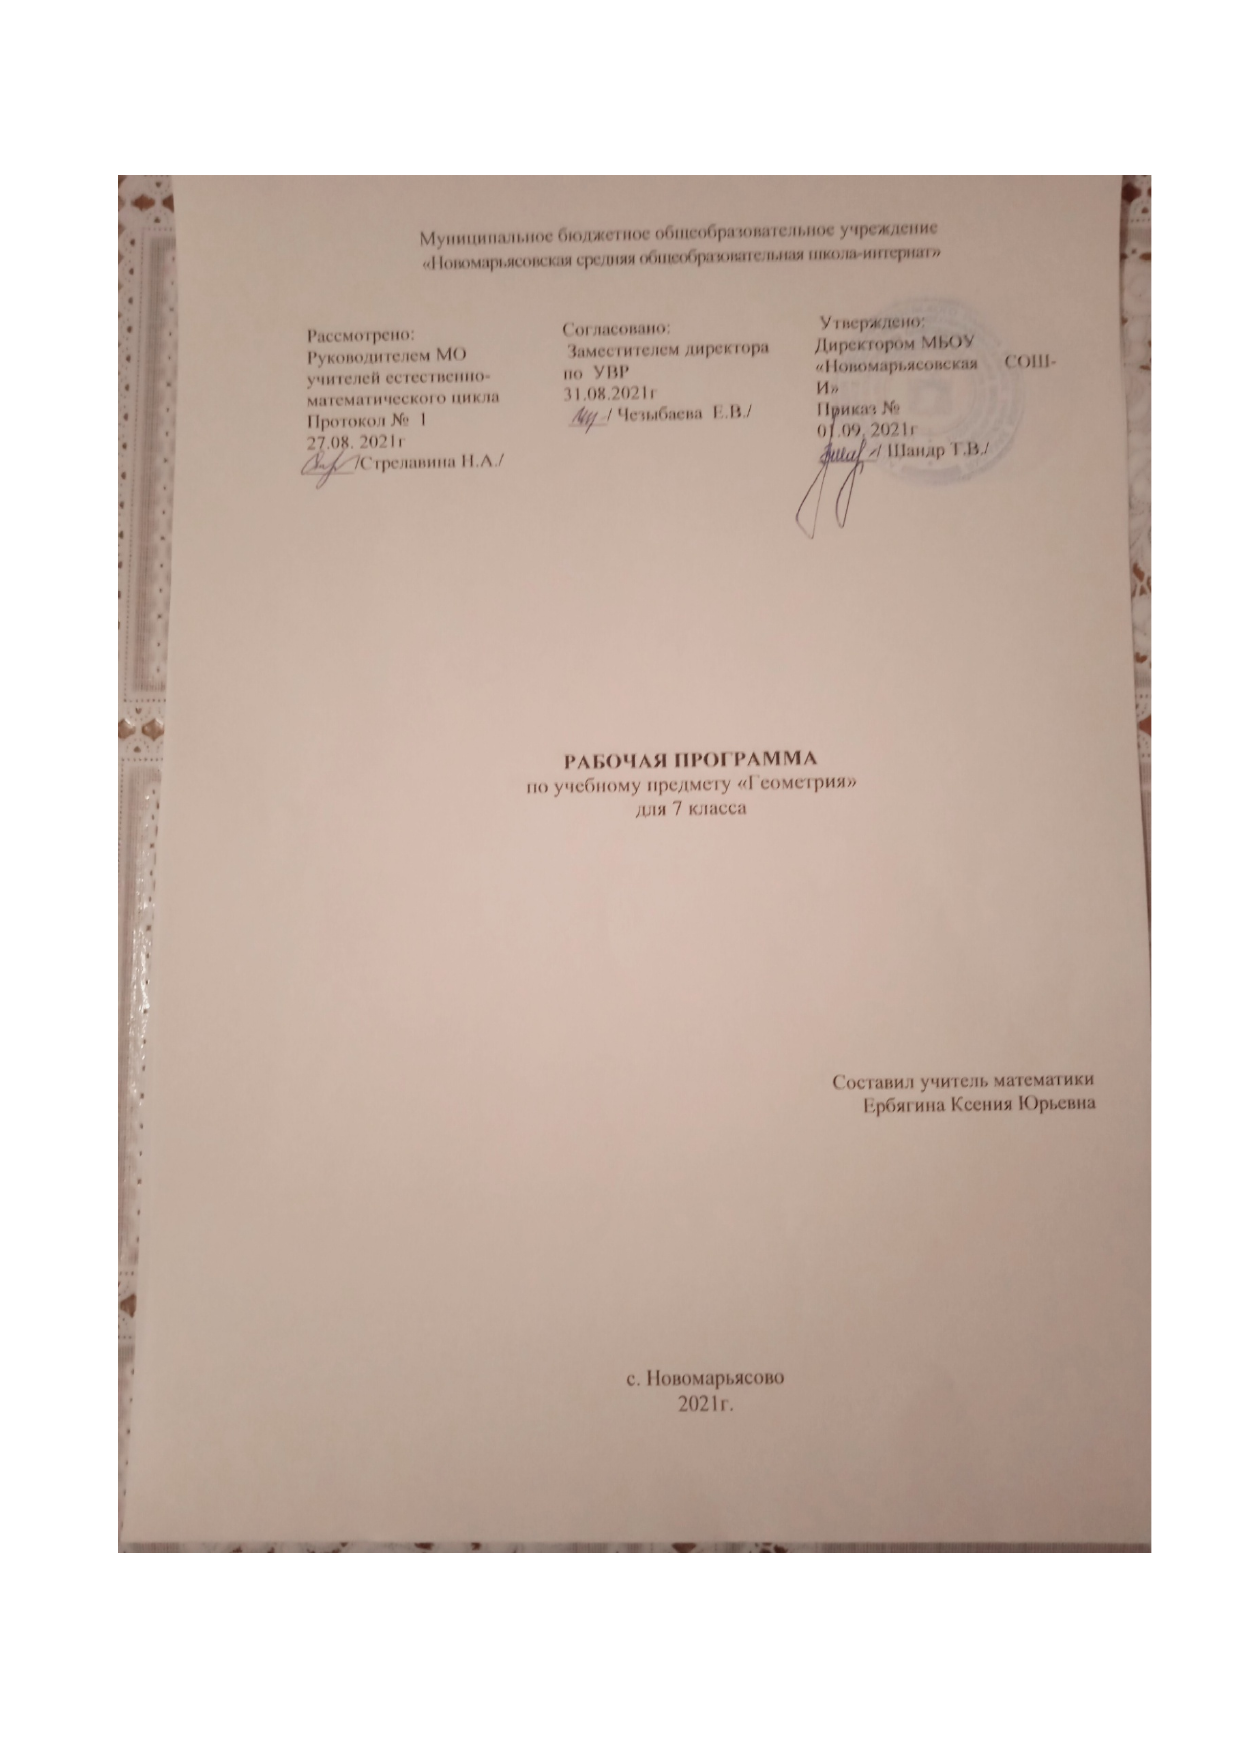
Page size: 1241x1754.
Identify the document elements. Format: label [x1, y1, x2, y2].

picture [118, 175, 1152, 1553]
